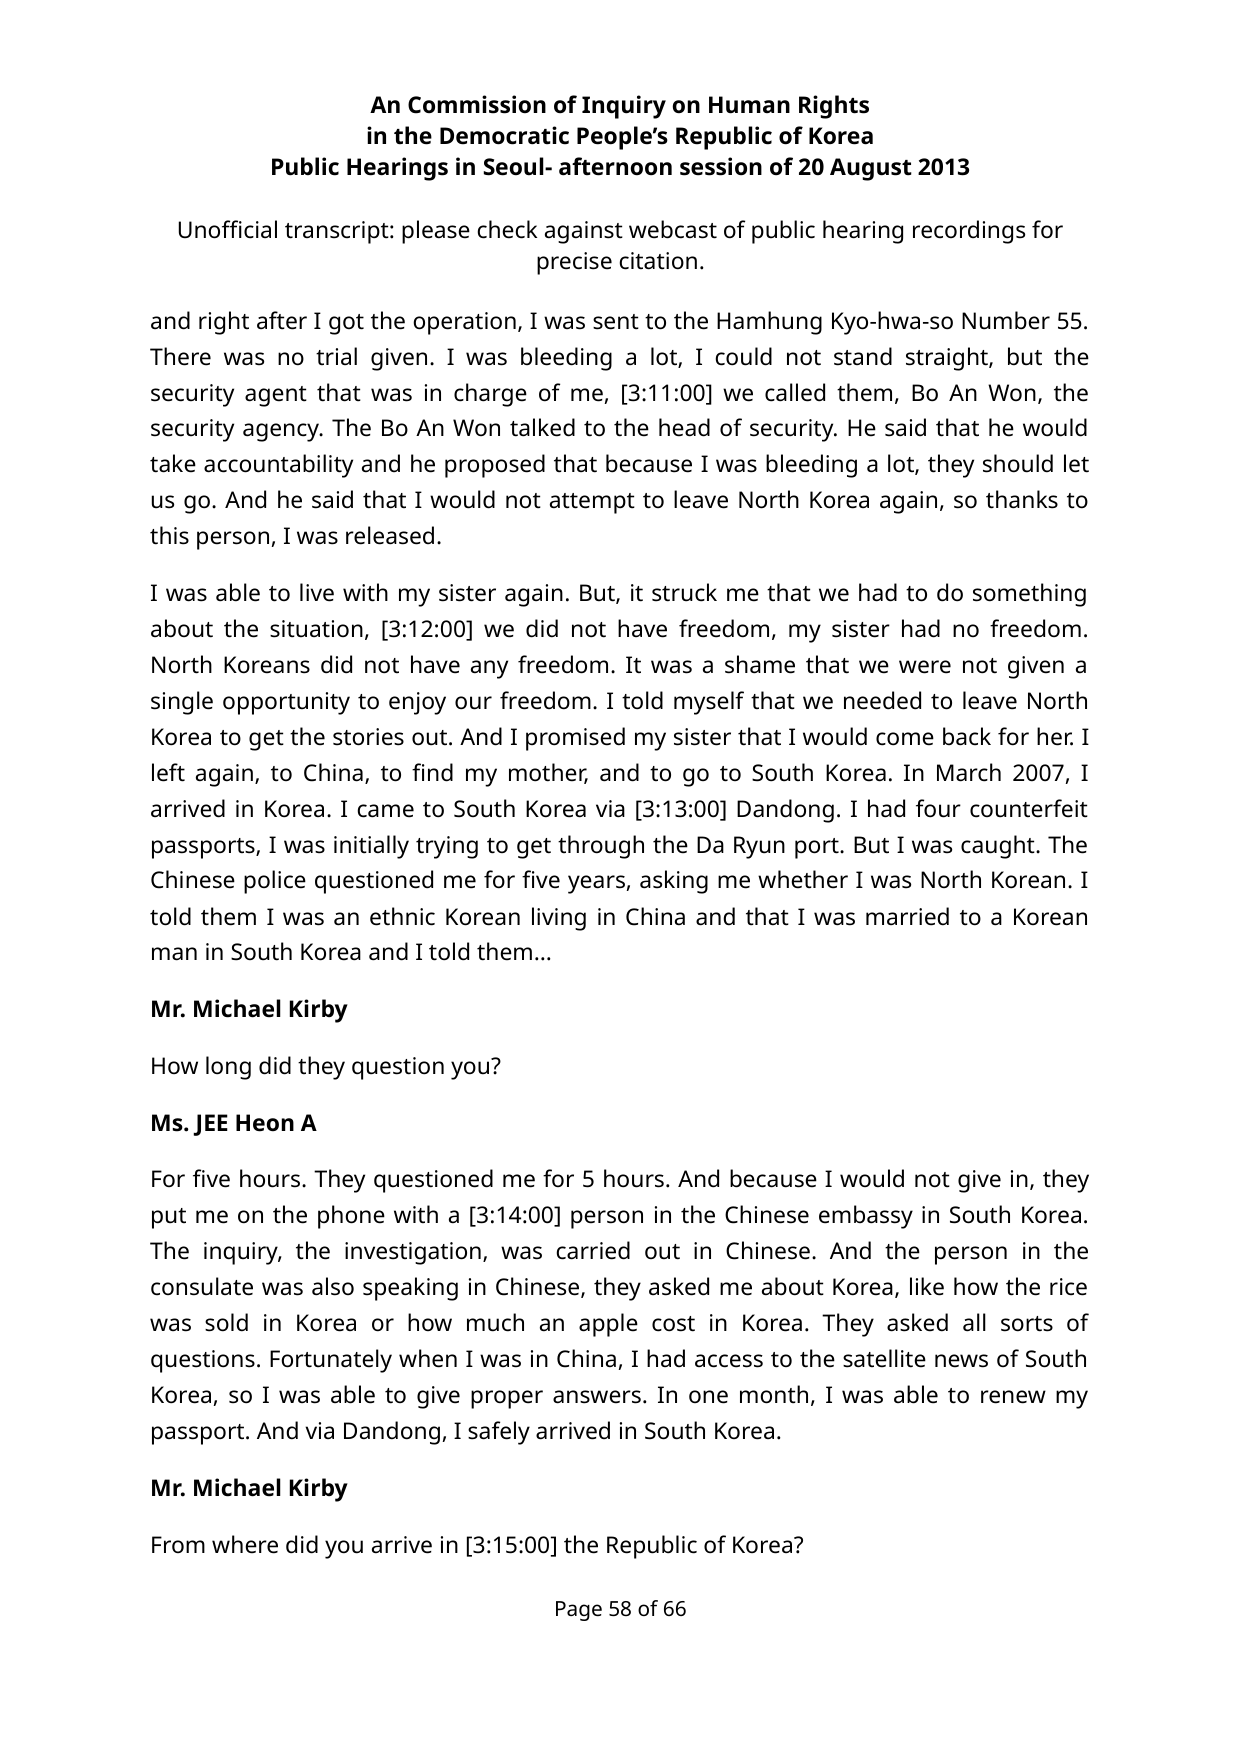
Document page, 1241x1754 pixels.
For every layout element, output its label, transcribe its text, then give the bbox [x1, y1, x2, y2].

text From where did you arrive in [3:15:00] the Republic of Korea? [150, 1528, 1090, 1560]
text Mr. Michael Kirby [150, 993, 1090, 1024]
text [150, 304, 1090, 551]
text How long did they question you? [150, 1050, 1090, 1081]
text I was able to live with my sister again. But, it struck me that we had to do something about the situation, [3:12:00] we did not have freedom, my sister had no freedom. North Koreans did not have any freedom. It was a shame that we were not given a single opportunity to enjoy our freedom. I told myself that we needed to leave North Korea to get the stories out. And I promised my sister that I would come back for her. I left again, to China, to find my mother, and to go to South Korea. In March 2007, I arrived in Korea. I came to South Korea via [3:13:00] Dandong. I had four counterfeit passports, I was initially trying to get through the Da Ryun port. But I was caught. The Chinese police questioned me for five years, asking me whether I was North Korean. I told them I was an ethnic Korean living in China and that I was married to a Korean man in South Korea and I told them… [150, 577, 1090, 968]
text Ms. JEE Heon A [150, 1107, 1090, 1138]
text Mr. Michael Kirby [150, 1472, 1090, 1503]
text For five hours. They questioned me for 5 hours. And because I would not give in, they put me on the phone with a [3:14:00] person in the Chinese embassy in South Korea. The inquiry, the investigation, was carried out in Chinese. And the person in the consulate was also speaking in Chinese, they asked me about Korea, like how the rice was sold in Korea or how much an apple cost in Korea. They asked all sorts of questions. Fortunately when I was in China, I had access to the satellite news of South Korea, so I was able to give proper answers. In one month, I was able to renew my passport. And via Dandong, I safely arrived in South Korea. [150, 1163, 1090, 1446]
